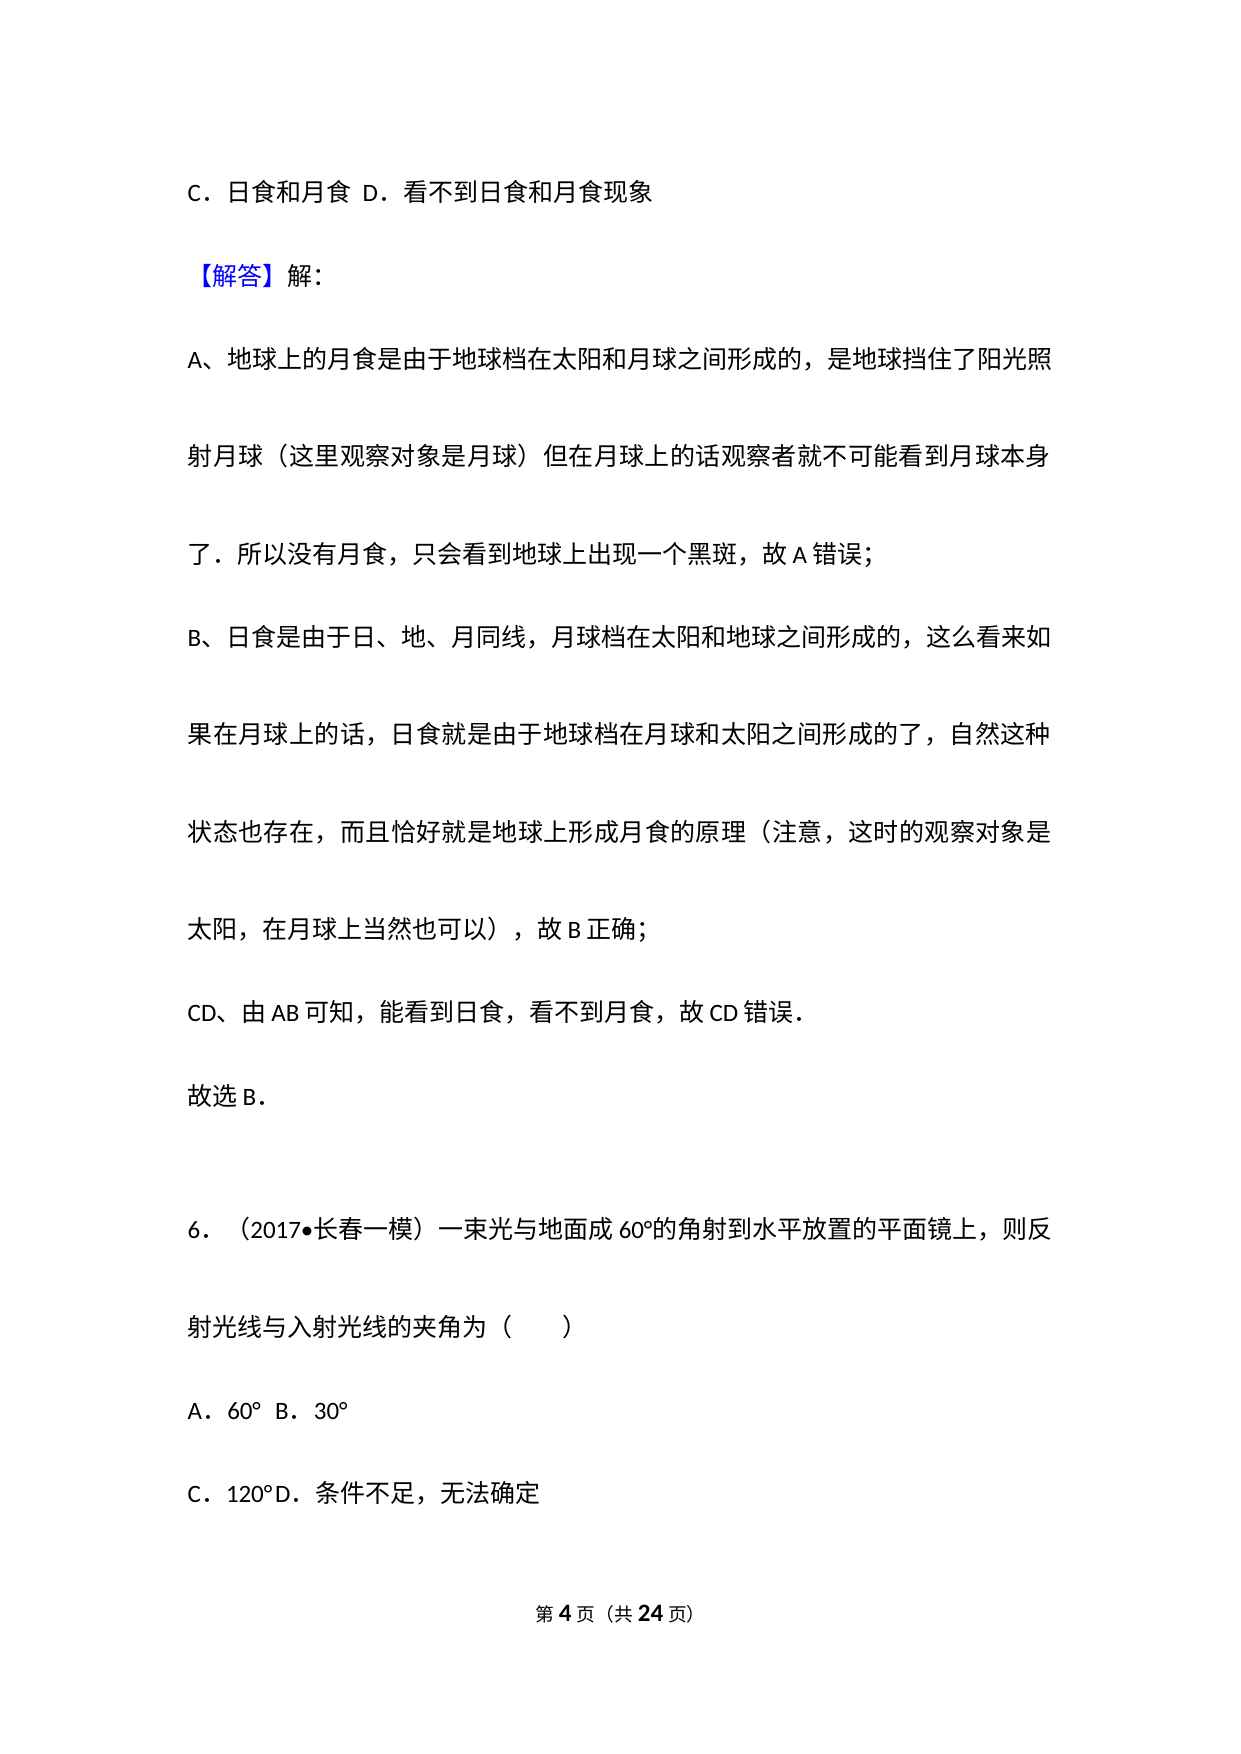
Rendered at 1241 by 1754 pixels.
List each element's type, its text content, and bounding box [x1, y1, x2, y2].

text CD、由AB可知，能看到日食，看不到月食，故CD错误． [187, 978, 1053, 1043]
text C．120° D．条件不足，无法确定 [187, 1459, 1053, 1524]
text 故选B． [187, 1062, 1053, 1127]
text 6．（2017•长春一模）一束光与地面成60°的角射到水平放置的平面镜上，则反射光线与入射光线的夹角为（ ） [187, 1195, 1053, 1358]
text A．60° B．30° [187, 1376, 1053, 1441]
text 【解答】解： [187, 242, 1053, 307]
text C．日食和月食 D．看不到日食和月食现象 [187, 158, 1053, 223]
text A、地球上的月食是由于地球档在太阳和月球之间形成的，是地球挡住了阳光照射月球（这里观察对象是月球）但在月球上的话观察者就不可能看到月球本身了．所以没有月食，只会看到地球上出现一个黑斑，故A错误； [187, 325, 1053, 585]
text B、日食是由于日、地、月同线，月球档在太阳和地球之间形成的，这么看来如果在月球上的话，日食就是由于地球档在月球和太阳之间形成的了，自然这种状态也存在，而且恰好就是地球上形成月食的原理（注意，这时的观察对象是太阳，在月球上当然也可以），故B正确； [187, 603, 1053, 960]
